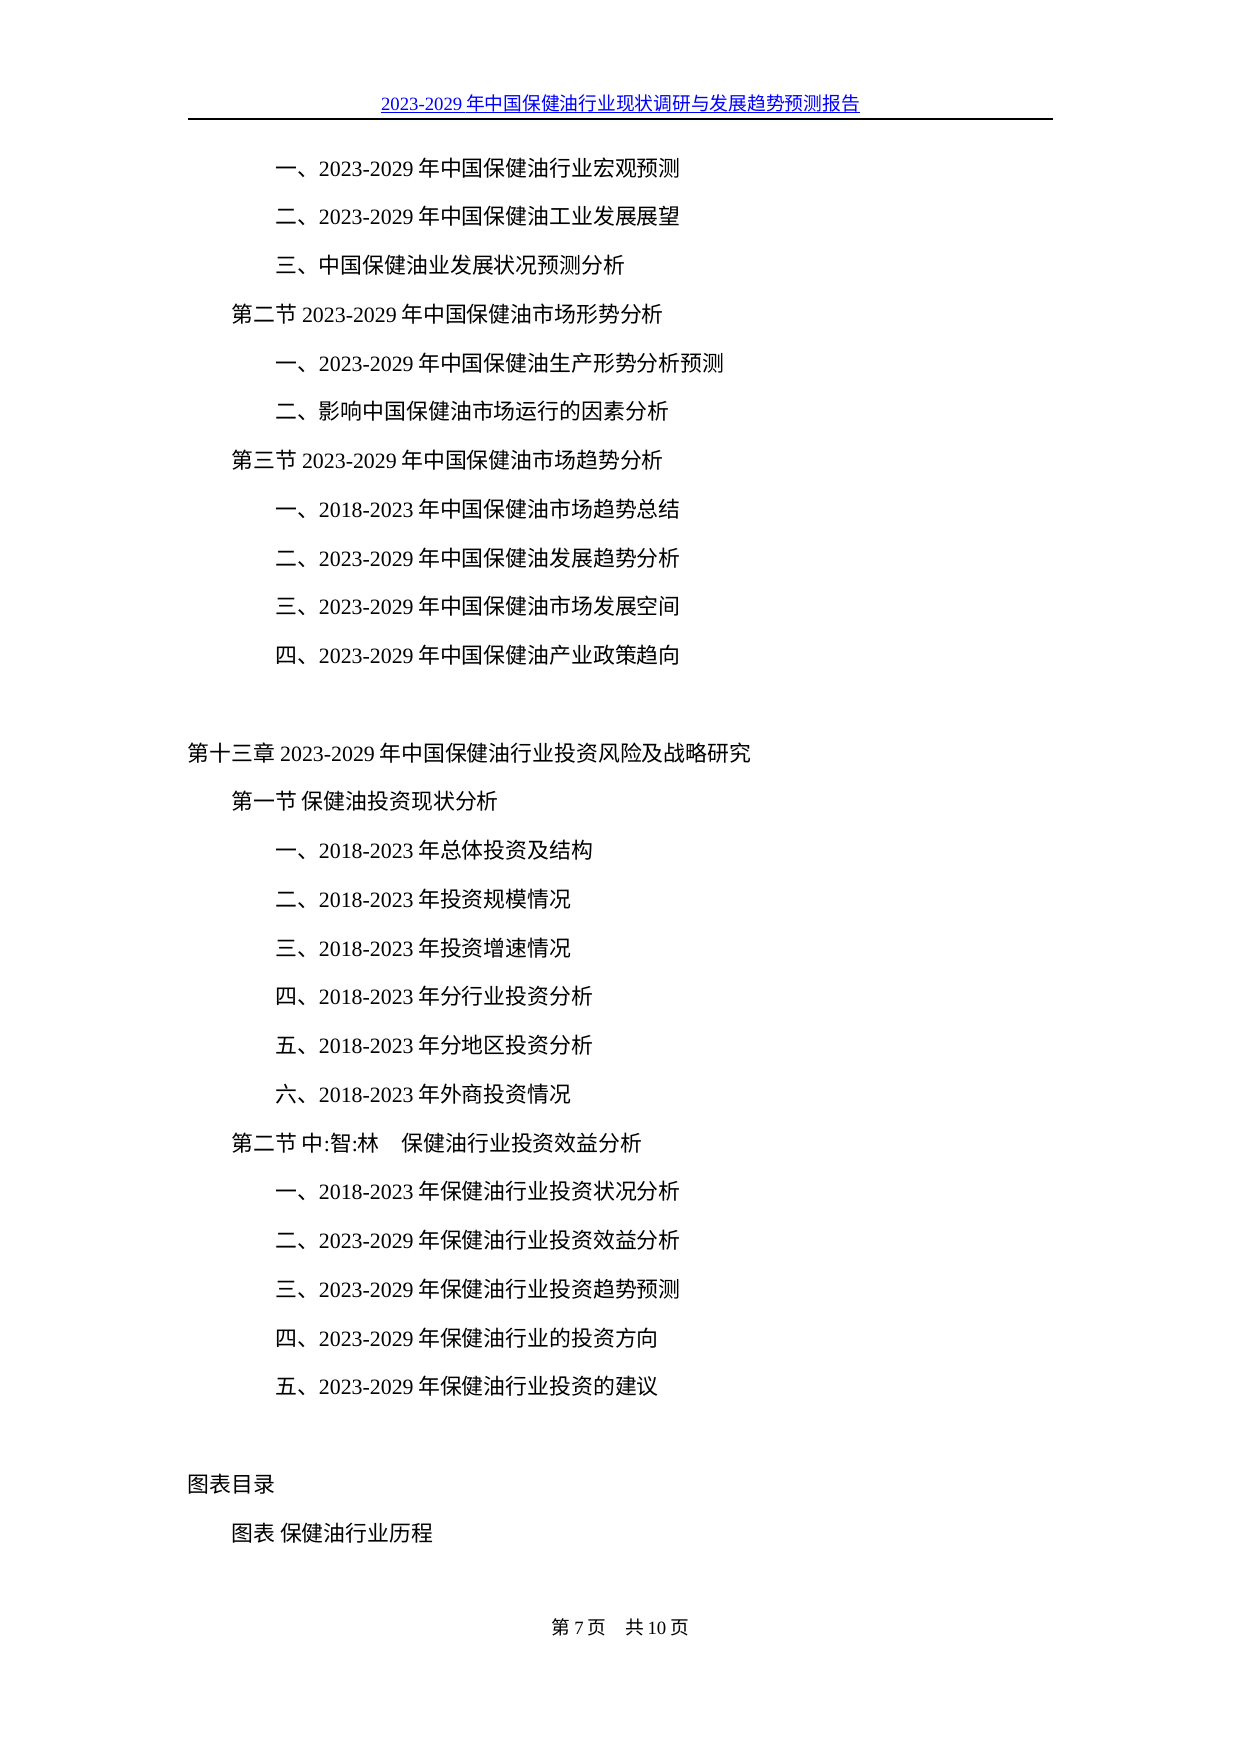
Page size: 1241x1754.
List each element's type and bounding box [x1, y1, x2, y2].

text [187, 150, 1053, 1548]
